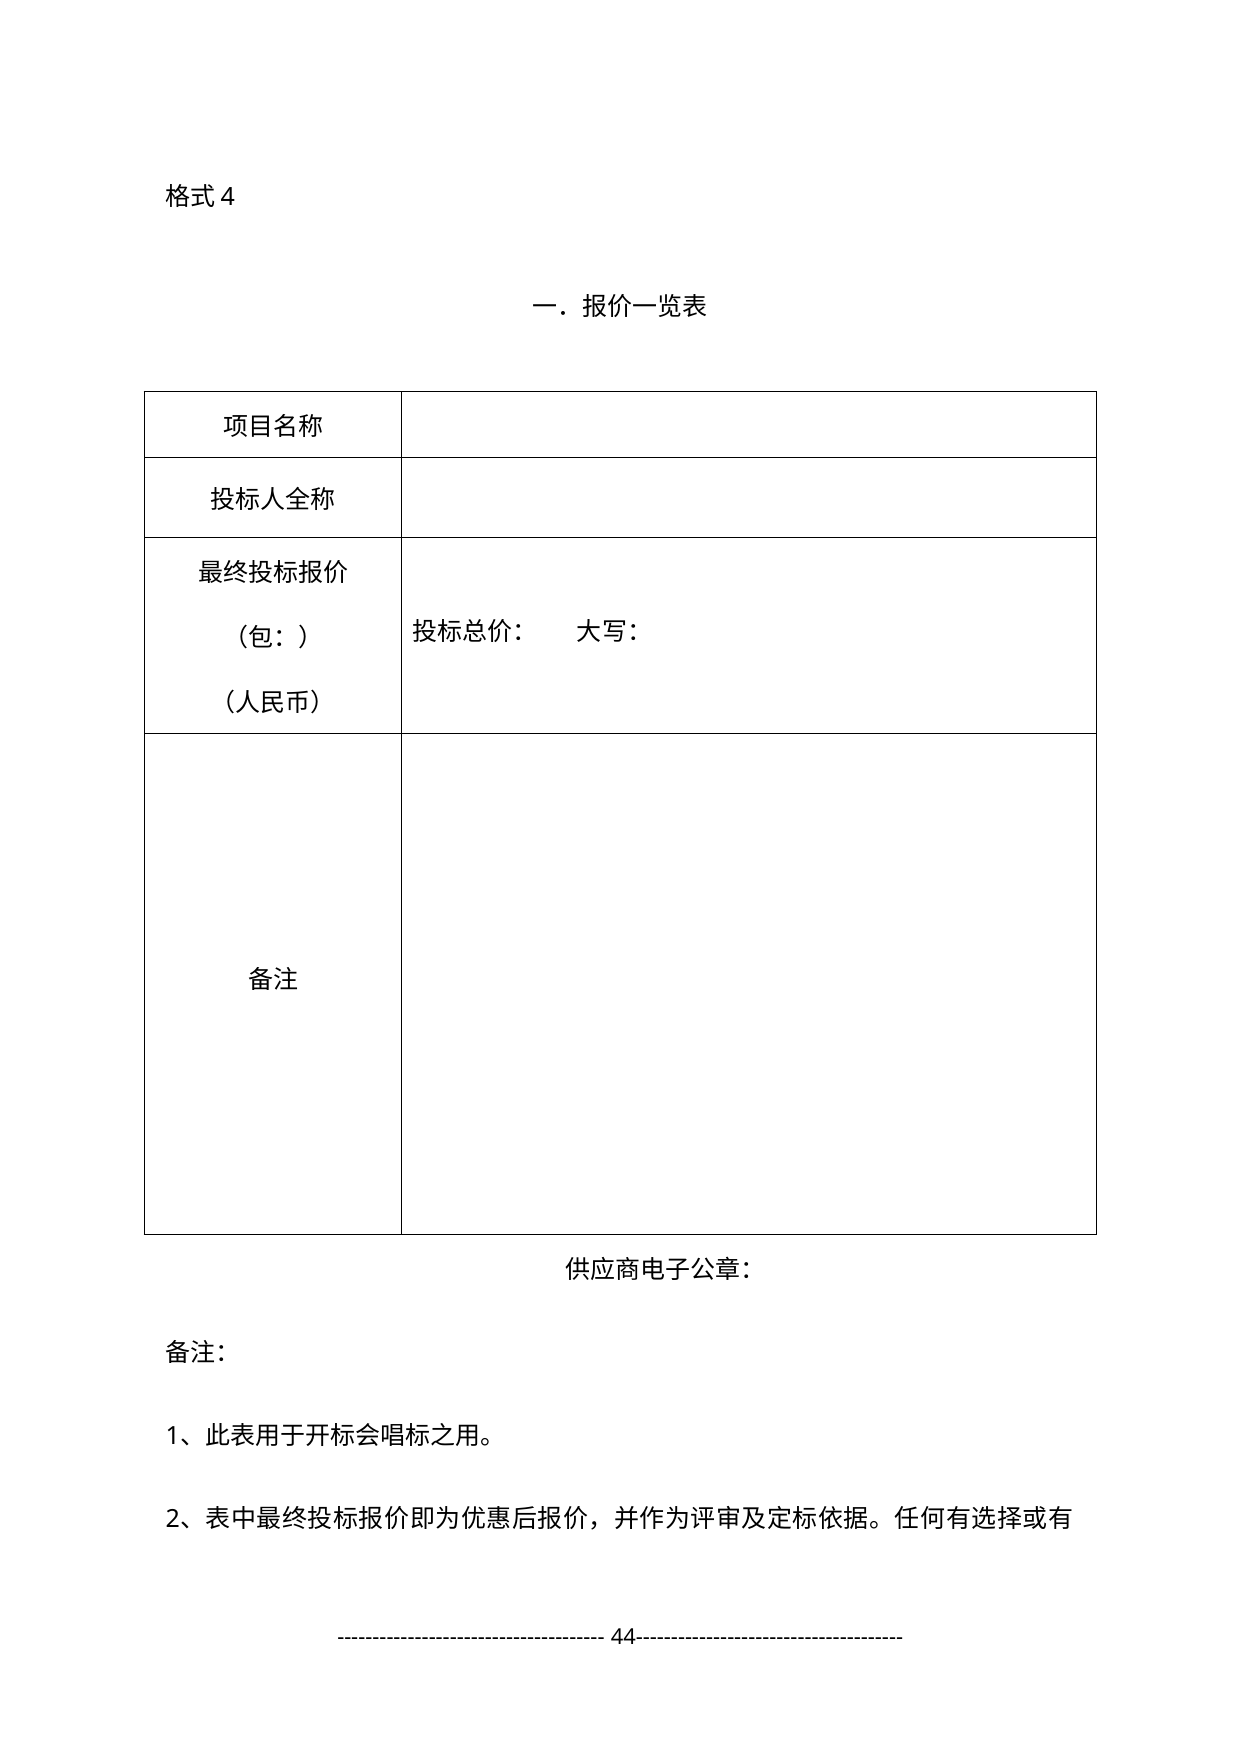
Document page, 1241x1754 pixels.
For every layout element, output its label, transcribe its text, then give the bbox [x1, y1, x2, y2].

text 备注： [165, 1318, 1075, 1383]
table_cell [402, 734, 1096, 1234]
table_cell [402, 458, 1096, 537]
table_cell 投标总价： 大写： [402, 538, 1096, 733]
table_cell 投标人全称 [145, 458, 401, 537]
subtitle 一．报价一览表 [165, 272, 1075, 337]
table_cell 备注 [145, 734, 401, 1234]
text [165, 1484, 1075, 1549]
table_header [402, 392, 1096, 457]
text 格式4 [165, 162, 1075, 227]
table_header 项目名称 [145, 392, 401, 457]
table_cell 最终投标报价（包：） （人民币） [145, 538, 401, 733]
text 供应商电子公章： [165, 1235, 1075, 1300]
text 1、此表用于开标会唱标之用。 [165, 1401, 1075, 1466]
